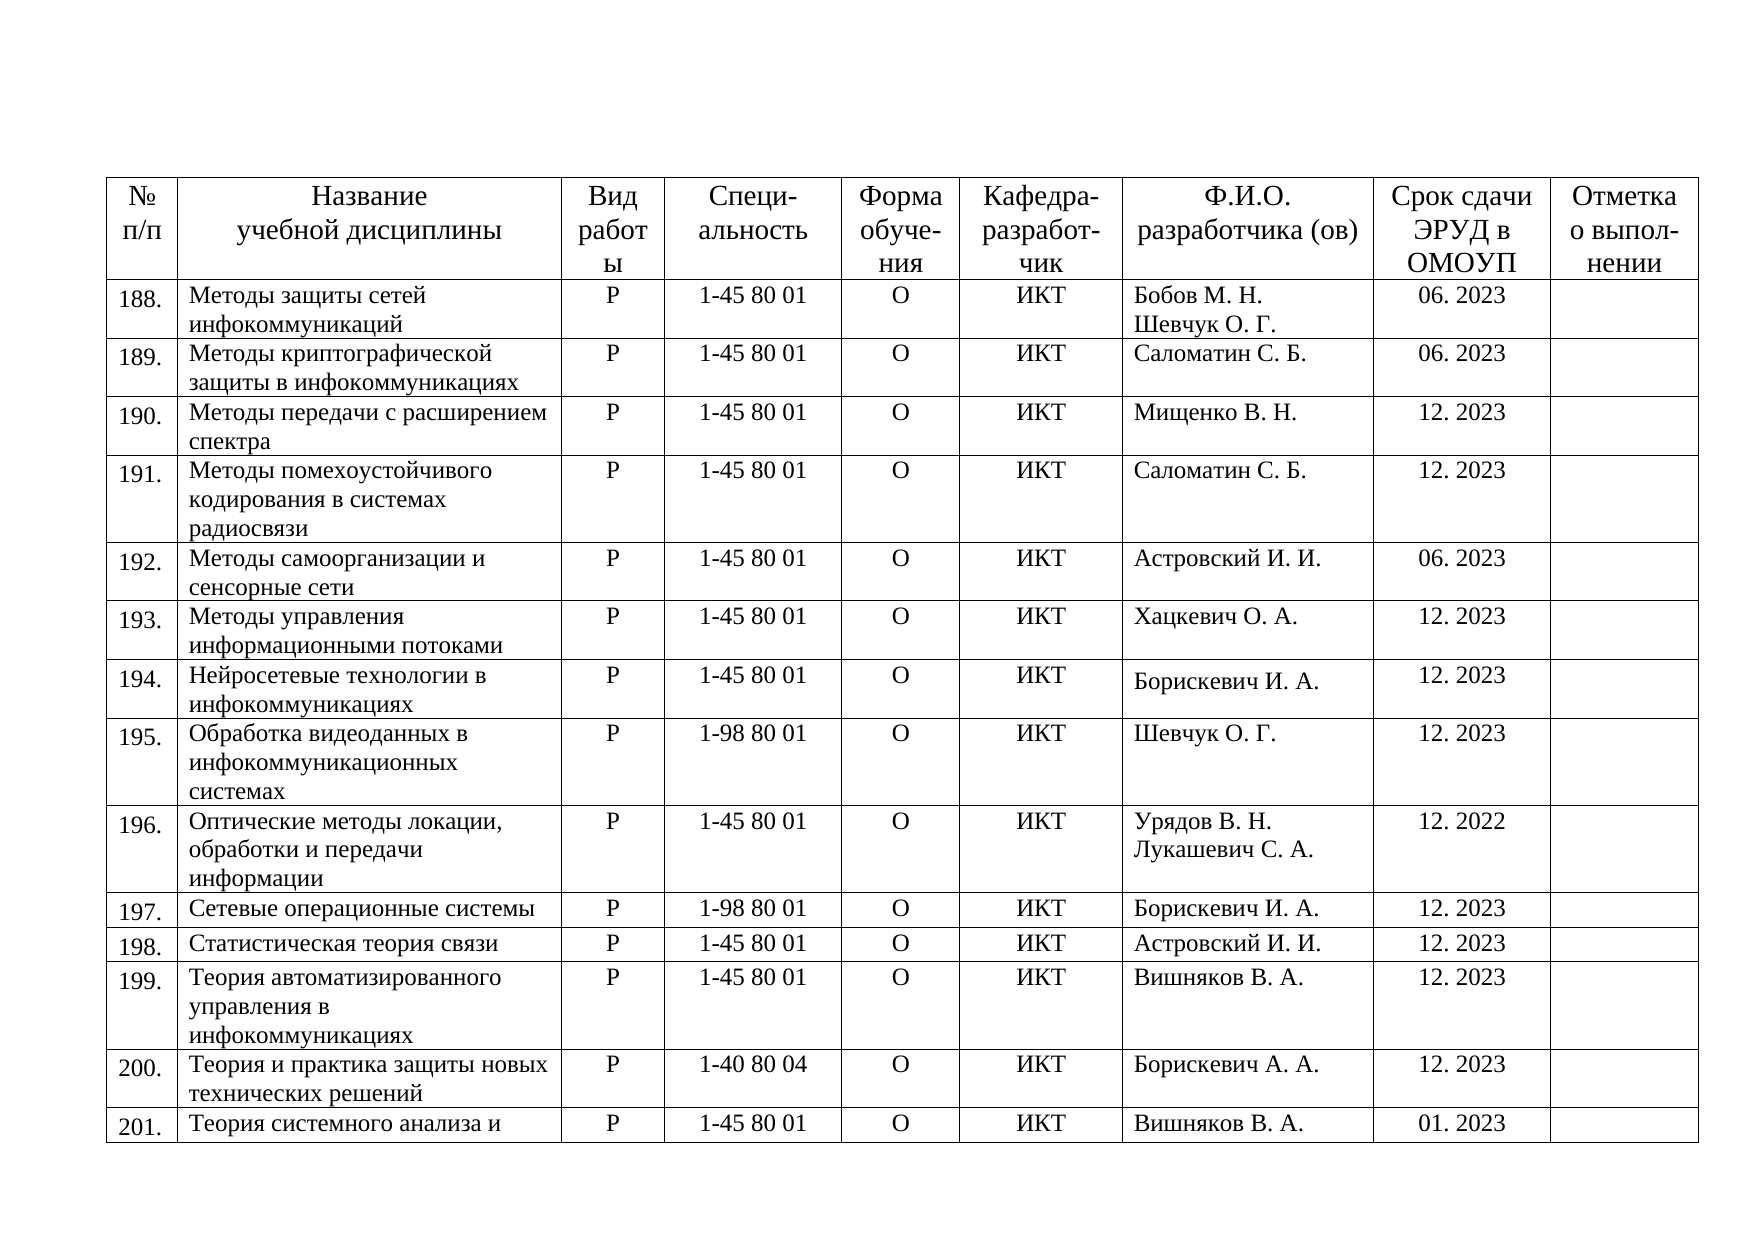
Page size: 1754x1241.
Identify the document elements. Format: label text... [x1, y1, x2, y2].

table_cell ИКТ [960, 719, 1122, 805]
table_cell Р [562, 660, 664, 717]
table_cell Статистическая теория связи [178, 928, 561, 961]
table_cell ИКТ [960, 660, 1122, 717]
table_cell Методы передачи с расширением спектра [178, 397, 561, 454]
table_cell О [842, 1050, 959, 1107]
table_cell [1551, 280, 1698, 337]
table_cell ИКТ [960, 397, 1122, 454]
table_cell Астровский И. И. [1123, 928, 1373, 961]
table_cell Р [562, 928, 664, 961]
table_cell Теория системного анализа и принятия решений в инфокоммуникациях [178, 1108, 561, 1142]
table_cell Р [562, 397, 664, 454]
table_cell Теория и практика защиты новых технических решений [178, 1050, 561, 1107]
table_cell ИКТ [960, 456, 1122, 542]
table_cell Методы защиты сетей инфокоммуникаций [178, 280, 561, 337]
table_cell Методы криптографической защиты в инфокоммуникациях [178, 339, 561, 396]
table_cell 12. 2023 [1374, 893, 1550, 927]
table_header № п/п [107, 178, 177, 279]
table_header Специ- альность [665, 178, 841, 279]
table_cell 1-45 80 01 [665, 543, 841, 600]
table_cell 12. 2023 [1374, 660, 1550, 717]
table_cell 12. 2023 [1374, 456, 1550, 542]
table_cell О [842, 280, 959, 337]
table_cell О [842, 456, 959, 542]
table_cell [1551, 806, 1698, 892]
table_cell О [842, 719, 959, 805]
table_cell [1551, 893, 1698, 927]
table_cell ИКТ [960, 543, 1122, 600]
table_cell [1551, 339, 1698, 396]
table_cell 1-45 80 01 [665, 456, 841, 542]
table_cell [107, 280, 177, 337]
table_cell ИКТ [960, 339, 1122, 396]
table_cell [107, 543, 177, 600]
table_cell [1551, 719, 1698, 805]
table_cell 12. 2023 [1374, 962, 1550, 1048]
table_cell [1551, 543, 1698, 600]
table_cell 1-45 80 01 [665, 397, 841, 454]
table_cell Обработка видеоданных в инфокоммуникационных системах [178, 719, 561, 805]
table_cell Р [562, 719, 664, 805]
table_header Вид работы [562, 178, 664, 279]
table_cell Р [562, 456, 664, 542]
table_cell [107, 928, 177, 961]
table_header Кафедра- разработ- чик [960, 178, 1122, 279]
table_cell Саломатин С. Б. [1123, 456, 1373, 542]
table_cell ИКТ [960, 893, 1122, 927]
table_cell [107, 456, 177, 542]
table_cell 12. 2023 [1374, 1050, 1550, 1107]
table_cell Теория автоматизированного управления в инфокоммуникациях [178, 962, 561, 1048]
table_cell 01. 2023 [1374, 1108, 1550, 1142]
table_cell 06. 2023 [1374, 339, 1550, 396]
table_cell [107, 962, 177, 1048]
table_cell Шевчук О. Г. [1123, 719, 1373, 805]
table_cell 1-98 80 01 [665, 893, 841, 927]
table_cell [107, 397, 177, 454]
table_cell О [842, 806, 959, 892]
table_cell Саломатин С. Б. [1123, 339, 1373, 396]
table_cell 1-45 80 01 [665, 928, 841, 961]
table_cell [107, 806, 177, 892]
table_cell Борискевич И. А. [1123, 893, 1373, 927]
table_cell Р [562, 962, 664, 1048]
table_cell ИКТ [960, 280, 1122, 337]
table_cell Оптические методы локации, обработки и передачи информации [178, 806, 561, 892]
table_cell [1551, 660, 1698, 717]
table_cell [107, 719, 177, 805]
table_cell Р [562, 1050, 664, 1107]
table_header Форма обуче- ния [842, 178, 959, 279]
table_cell Методы самоорганизации и сенсорные сети [178, 543, 561, 600]
table_header Название учебной дисциплины [178, 178, 561, 279]
table_cell О [842, 962, 959, 1048]
table_cell 12. 2022 [1374, 806, 1550, 892]
table_cell 12. 2023 [1374, 601, 1550, 659]
table_cell Хацкевич О. А. [1123, 601, 1373, 659]
table_cell Методы помехоустойчивого кодирования в системах радиосвязи [178, 456, 561, 542]
table_cell 1-98 80 01 [665, 719, 841, 805]
table_cell 12. 2023 [1374, 397, 1550, 454]
table_cell 1-40 80 04 [665, 1050, 841, 1107]
table_cell ИКТ [960, 1050, 1122, 1107]
table_cell О [842, 1108, 959, 1142]
table_cell [107, 601, 177, 659]
table_cell Урядов В. Н. Лукашевич С. А. [1123, 806, 1373, 892]
table_header Ф.И.О. разработчика (ов) [1123, 178, 1373, 279]
table_cell Р [562, 893, 664, 927]
table_cell Р [562, 543, 664, 600]
table_cell О [842, 339, 959, 396]
table_cell О [842, 601, 959, 659]
table_cell [107, 339, 177, 396]
table_cell [1551, 456, 1698, 542]
table_cell Мищенко В. Н. [1123, 397, 1373, 454]
table_cell Борискевич А. А. [1123, 1050, 1373, 1107]
table_cell 1-45 80 01 [665, 280, 841, 337]
table_cell Вишняков В. А. [1123, 1108, 1373, 1142]
table_cell 12. 2023 [1374, 928, 1550, 961]
table_cell ИКТ [960, 806, 1122, 892]
table_cell [107, 1108, 177, 1142]
table_cell [1551, 1108, 1698, 1142]
table_cell [107, 1050, 177, 1107]
table_cell 06. 2023 [1374, 543, 1550, 600]
table_cell Астровский И. И. [1123, 543, 1373, 600]
table_cell О [842, 660, 959, 717]
table_cell 1-45 80 01 [665, 660, 841, 717]
table_cell 1-45 80 01 [665, 962, 841, 1048]
table_cell 1-45 80 01 [665, 601, 841, 659]
table_cell ИКТ [960, 962, 1122, 1048]
table_cell [107, 893, 177, 927]
table_cell Р [562, 601, 664, 659]
table_cell [1551, 601, 1698, 659]
table_cell Р [562, 280, 664, 337]
table_cell 1-45 80 01 [665, 806, 841, 892]
table_cell Р [562, 1108, 664, 1142]
table_cell О [842, 543, 959, 600]
table_cell Борискевич И. А. [1123, 660, 1373, 717]
table_cell [1551, 962, 1698, 1048]
table_cell Р [562, 806, 664, 892]
table_cell 1-45 80 01 [665, 339, 841, 396]
table_cell [1551, 397, 1698, 454]
table_cell [1551, 928, 1698, 961]
table_cell ИКТ [960, 928, 1122, 961]
table_cell 1-45 80 01 [665, 1108, 841, 1142]
table_cell ИКТ [960, 601, 1122, 659]
table_cell Методы управления информационными потоками [178, 601, 561, 659]
table_cell Вишняков В. А. [1123, 962, 1373, 1048]
table_cell [1551, 1050, 1698, 1107]
table_cell Сетевые операционные системы [178, 893, 561, 927]
table_cell О [842, 928, 959, 961]
table_cell Р [562, 339, 664, 396]
table_cell 06. 2023 [1374, 280, 1550, 337]
table_header Срок сдачи ЭРУД в ОМОУП [1374, 178, 1550, 279]
table_cell Нейросетевые технологии в инфокоммуникациях [178, 660, 561, 717]
table_cell ИКТ [960, 1108, 1122, 1142]
table_cell О [842, 397, 959, 454]
table_cell Бобов М. Н. Шевчук О. Г. [1123, 280, 1373, 337]
table_header Отметка о выпол- нении [1551, 178, 1698, 279]
table_cell [107, 660, 177, 717]
table_cell О [842, 893, 959, 927]
table_cell 12. 2023 [1374, 719, 1550, 805]
